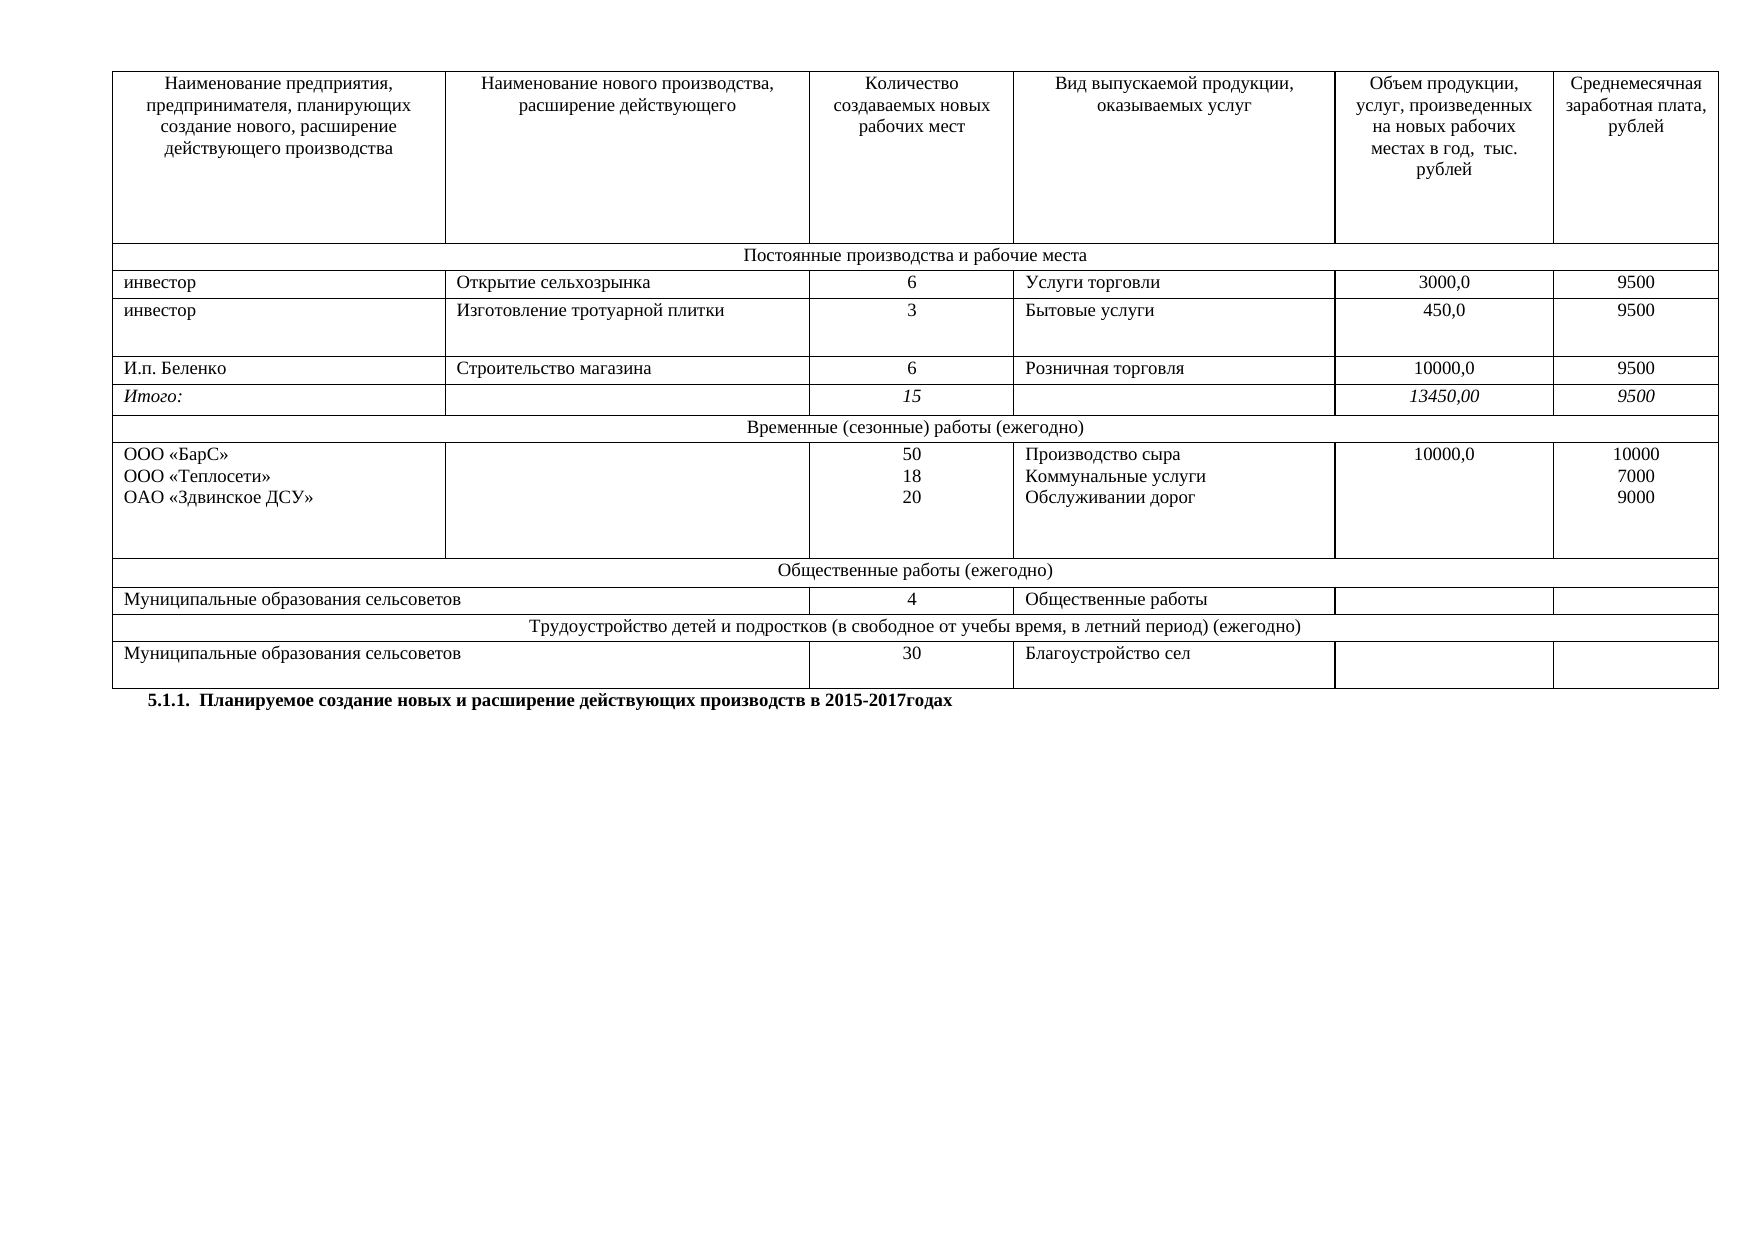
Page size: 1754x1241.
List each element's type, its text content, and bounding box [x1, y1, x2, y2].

table_cell ООО «БарС» ООО «Теплосети» ОАО «Здвинское ДСУ» [113, 443, 445, 557]
table_cell 50 18 20 [810, 443, 1013, 557]
table_cell Открытие сельхозрынка [446, 271, 809, 298]
table_cell 9500 [1554, 299, 1718, 356]
table_cell 9500 [1554, 385, 1718, 415]
table_cell Временные (сезонные) работы (ежегодно) [113, 416, 1718, 442]
table_cell [446, 443, 809, 557]
table_cell [446, 385, 809, 415]
table_cell 15 [810, 385, 1013, 415]
table_cell 9500 [1554, 357, 1718, 384]
table_cell [1014, 385, 1334, 415]
table_cell [1336, 642, 1553, 688]
table_cell 10000 7000 9000 [1554, 443, 1718, 557]
table_cell инвестор [113, 299, 445, 356]
table_cell 3000,0 [1336, 271, 1553, 298]
table_header Среднемесячная заработная плата, рублей [1554, 72, 1718, 243]
table_cell 6 [810, 357, 1013, 384]
table_cell Строительство магазина [446, 357, 809, 384]
table_cell Общественные работы [1014, 588, 1334, 614]
text 5.1.1. Планируемое создание новых и расширение действующих производств в 2015-2017годах [148, 689, 1683, 711]
table_cell Услуги торговли [1014, 271, 1334, 298]
table_cell Общественные работы (ежегодно) [113, 559, 1718, 587]
table_cell Благоустройство сел [1014, 642, 1334, 688]
table_cell 30 [810, 642, 1013, 688]
table_cell 10000,0 [1336, 357, 1553, 384]
table_cell инвестор [113, 271, 445, 298]
table_cell 13450,0 [1336, 385, 1553, 415]
table_cell 6 [810, 271, 1013, 298]
table_cell Муниципальные образования сельсоветов [113, 642, 809, 688]
table_header Вид выпускаемой продукции, оказываемых услуг [1014, 72, 1334, 243]
table_header Наименование предприятия, предпринимателя, планирующих создание нового, расширение действующего производства [113, 72, 445, 243]
table_cell [1554, 642, 1718, 688]
table_cell Изготовление тротуарной плитки [446, 299, 809, 356]
table_cell [1336, 588, 1553, 614]
table_cell 3 [810, 299, 1013, 356]
table_cell 450,0 [1336, 299, 1553, 356]
table_cell Производство сыра Коммунальные услуги Обслуживании дорог [1014, 443, 1334, 557]
table_cell 10000,0 [1336, 443, 1553, 557]
table_cell Постоянные производства и рабочие места [113, 244, 1718, 270]
table_cell Розничная торговля [1014, 357, 1334, 384]
table_header Объем продукции, услуг, произведенных на новых рабочих местах в год, тыс. рублей [1336, 72, 1553, 243]
table_cell Трудоустройство детей и подростков (в свободное от учебы время, в летний период) (ежегодно) [113, 615, 1718, 641]
table_cell 4 [810, 588, 1013, 614]
table_cell Муниципальные образования сельсоветов [113, 588, 809, 614]
table_cell [1554, 588, 1718, 614]
table_cell И.п. Беленко [113, 357, 445, 384]
table_header Количество создаваемых новых рабочих мест [810, 72, 1013, 243]
table_cell Итого: [113, 385, 445, 415]
table_cell Бытовые услуги [1014, 299, 1334, 356]
table_cell 9500 [1554, 271, 1718, 298]
table_header Наименование нового производства, расширение действующего [446, 72, 809, 243]
